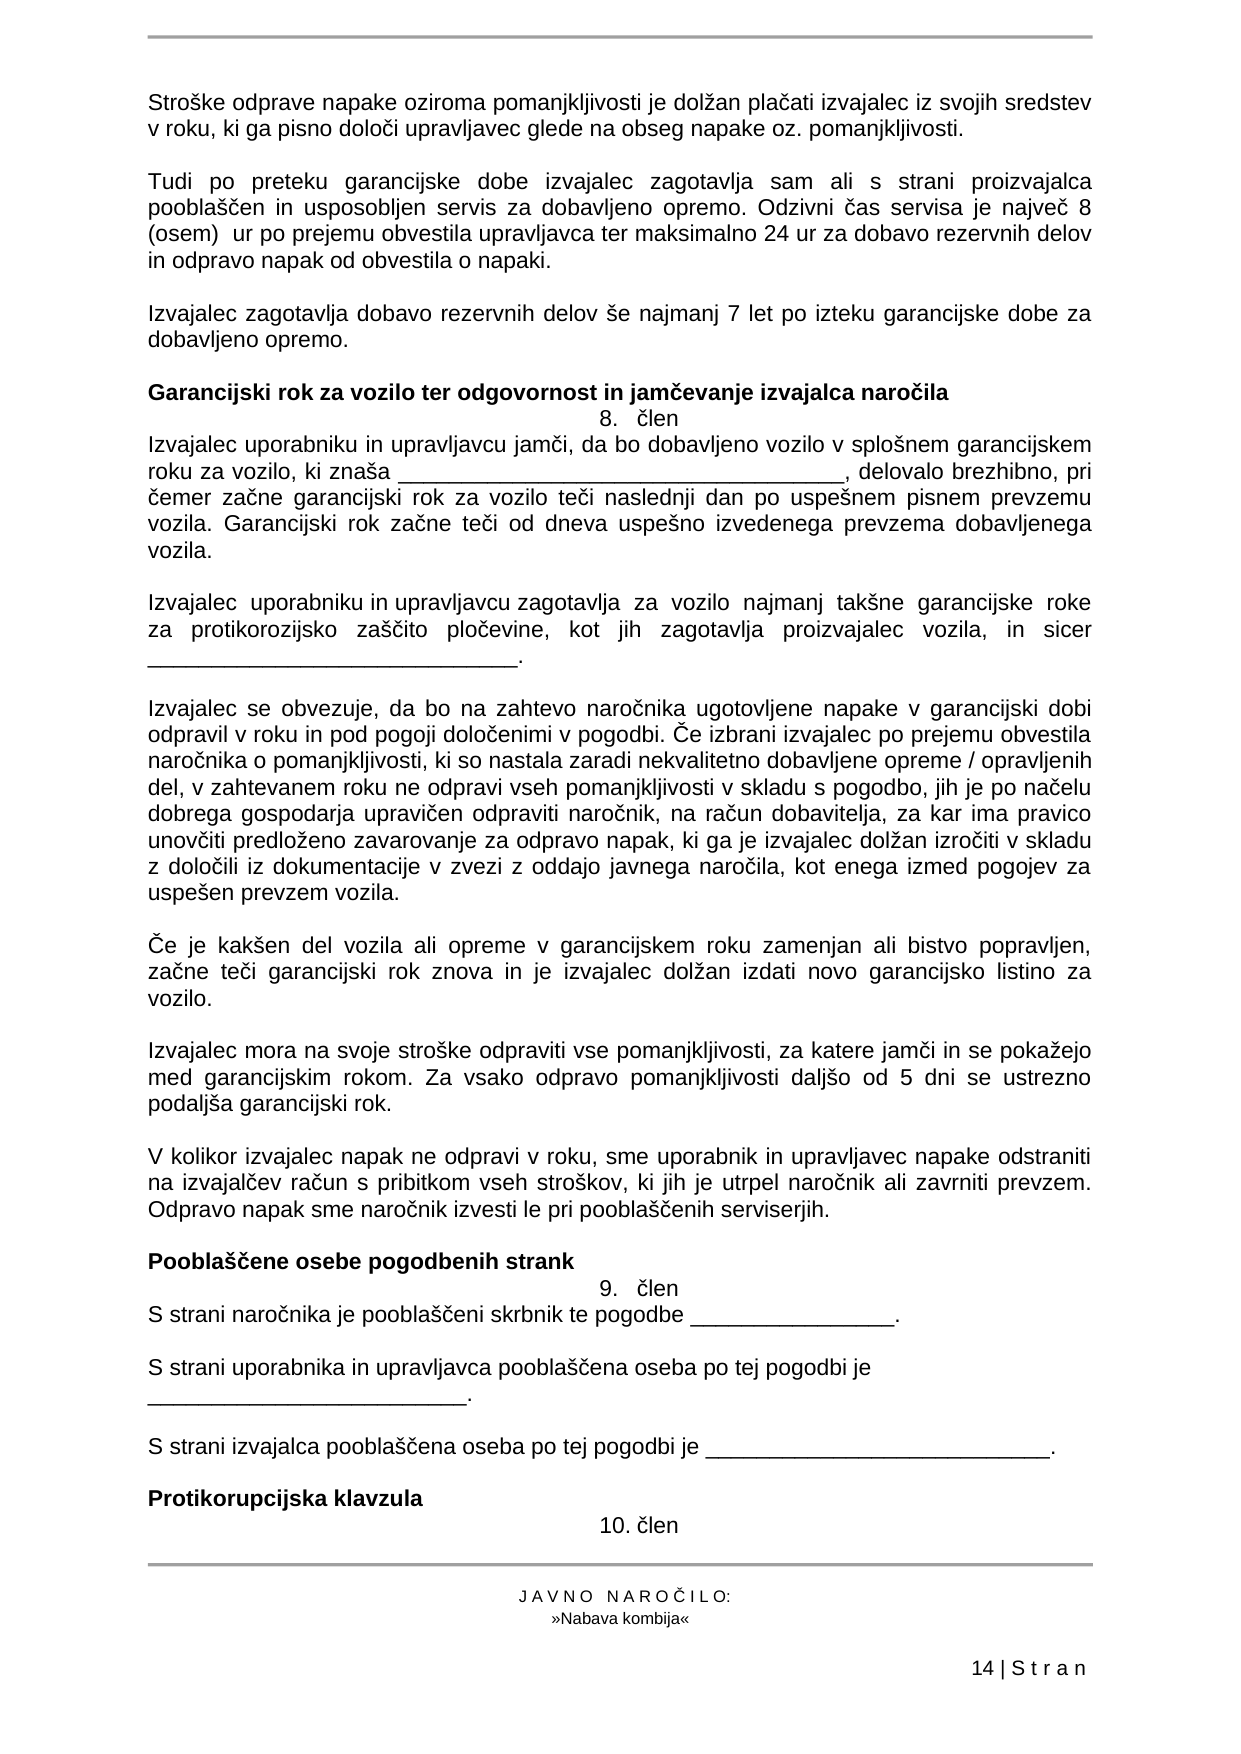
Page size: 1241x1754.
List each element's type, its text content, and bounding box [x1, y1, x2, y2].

text S strani naročnika je pooblaščeni skrbnik te pogodbe ________________. [148, 1301, 1092, 1327]
text Izvajalec uporabniku in upravljavcu zagotavlja za vozilo najmanj takšne garancijske roke za protikorozijsko zaščito pločevine, kot jih zagotavlja proizvajalec vozila, in sicer _____________________________. [148, 589, 1092, 668]
list člen [185, 405, 1092, 431]
text S strani izvajalca pooblaščena oseba po tej pogodbi je ___________________________. [148, 1433, 1092, 1459]
text S strani uporabnika in upravljavca pooblaščena oseba po tej pogodbi je _________________________. [148, 1354, 1092, 1406]
text Stroške odprave napake oziroma pomanjkljivosti je dolžan plačati izvajalec iz svojih sredstev v roku, ki ga pisno določi upravljavec glede na obseg napake oz. pomanjkljivosti. [148, 89, 1092, 141]
text Izvajalec se obvezuje, da bo na zahtevo naročnika ugotovljene napake v garancijski dobi odpravil v roku in pod pogoji določenimi v pogodbi. Če izbrani izvajalec po prejemu obvestila naročnika o pomanjkljivosti, ki so nastala zaradi nekvalitetno dobavljene opreme / opravljenih del, v zahtevanem roku ne odpravi vseh pomanjkljivosti v skladu s pogodbo, jih je po načelu dobrega gospodarja upravičen odpraviti naročnik, na račun dobavitelja, za kar ima pravico unovčiti predloženo zavarovanje za odpravo napak, ki ga je izvajalec dolžan izročiti v skladu z določili iz dokumentacije v zvezi z oddajo javnega naročila, kot enega izmed pogojev za uspešen prevzem vozila. [148, 695, 1092, 906]
list člen [185, 1512, 1092, 1538]
text V kolikor izvajalec napak ne odpravi v roku, sme uporabnik in upravljavec napake odstraniti na izvajalčev račun s pribitkom vseh stroškov, ki jih je utrpel naročnik ali zavrniti prevzem. Odpravo napak sme naročnik izvesti le pri pooblaščenih serviserjih. [148, 1143, 1092, 1222]
text Če je kakšen del vozila ali opreme v garancijskem roku zamenjan ali bistvo popravljen, začne teči garancijski rok znova in je izvajalec dolžan izdati novo garancijsko listino za vozilo. [148, 932, 1092, 1011]
list člen [185, 1274, 1092, 1301]
text Tudi po preteku garancijske dobe izvajalec zagotavlja sam ali s strani proizvajalca pooblaščen in usposobljen servis za dobavljeno opremo. Odzivni čas servisa je največ 8 (osem) ur po prejemu obvestila upravljavca ter maksimalno 24 ur za dobavo rezervnih delov in odpravo napak od obvestila o napaki. [148, 168, 1092, 273]
text Protikorupcijska klavzula [148, 1485, 1092, 1512]
text Garancijski rok za vozilo ter odgovornost in jamčevanje izvajalca naročila [148, 378, 1092, 405]
text Izvajalec mora na svoje stroške odpraviti vse pomanjkljivosti, za katere jamči in se pokažejo med garancijskim rokom. Za vsako odpravo pomanjkljivosti daljšo od 5 dni se ustrezno podaljša garancijski rok. [148, 1037, 1092, 1116]
text Izvajalec uporabniku in upravljavcu jamči, da bo dobavljeno vozilo v splošnem garancijskem roku za vozilo, ki znaša ___________________________________, delovalo brezhibno, pri čemer začne garancijski rok za vozilo teči naslednji dan po uspešnem pisnem prevzemu vozila. Garancijski rok začne teči od dneva uspešno izvedenega prevzema dobavljenega vozila. [148, 431, 1092, 563]
text Izvajalec zagotavlja dobavo rezervnih delov še najmanj 7 let po izteku garancijske dobe za dobavljeno opremo. [148, 299, 1092, 352]
text Pooblaščene osebe pogodbenih strank [148, 1248, 1092, 1274]
